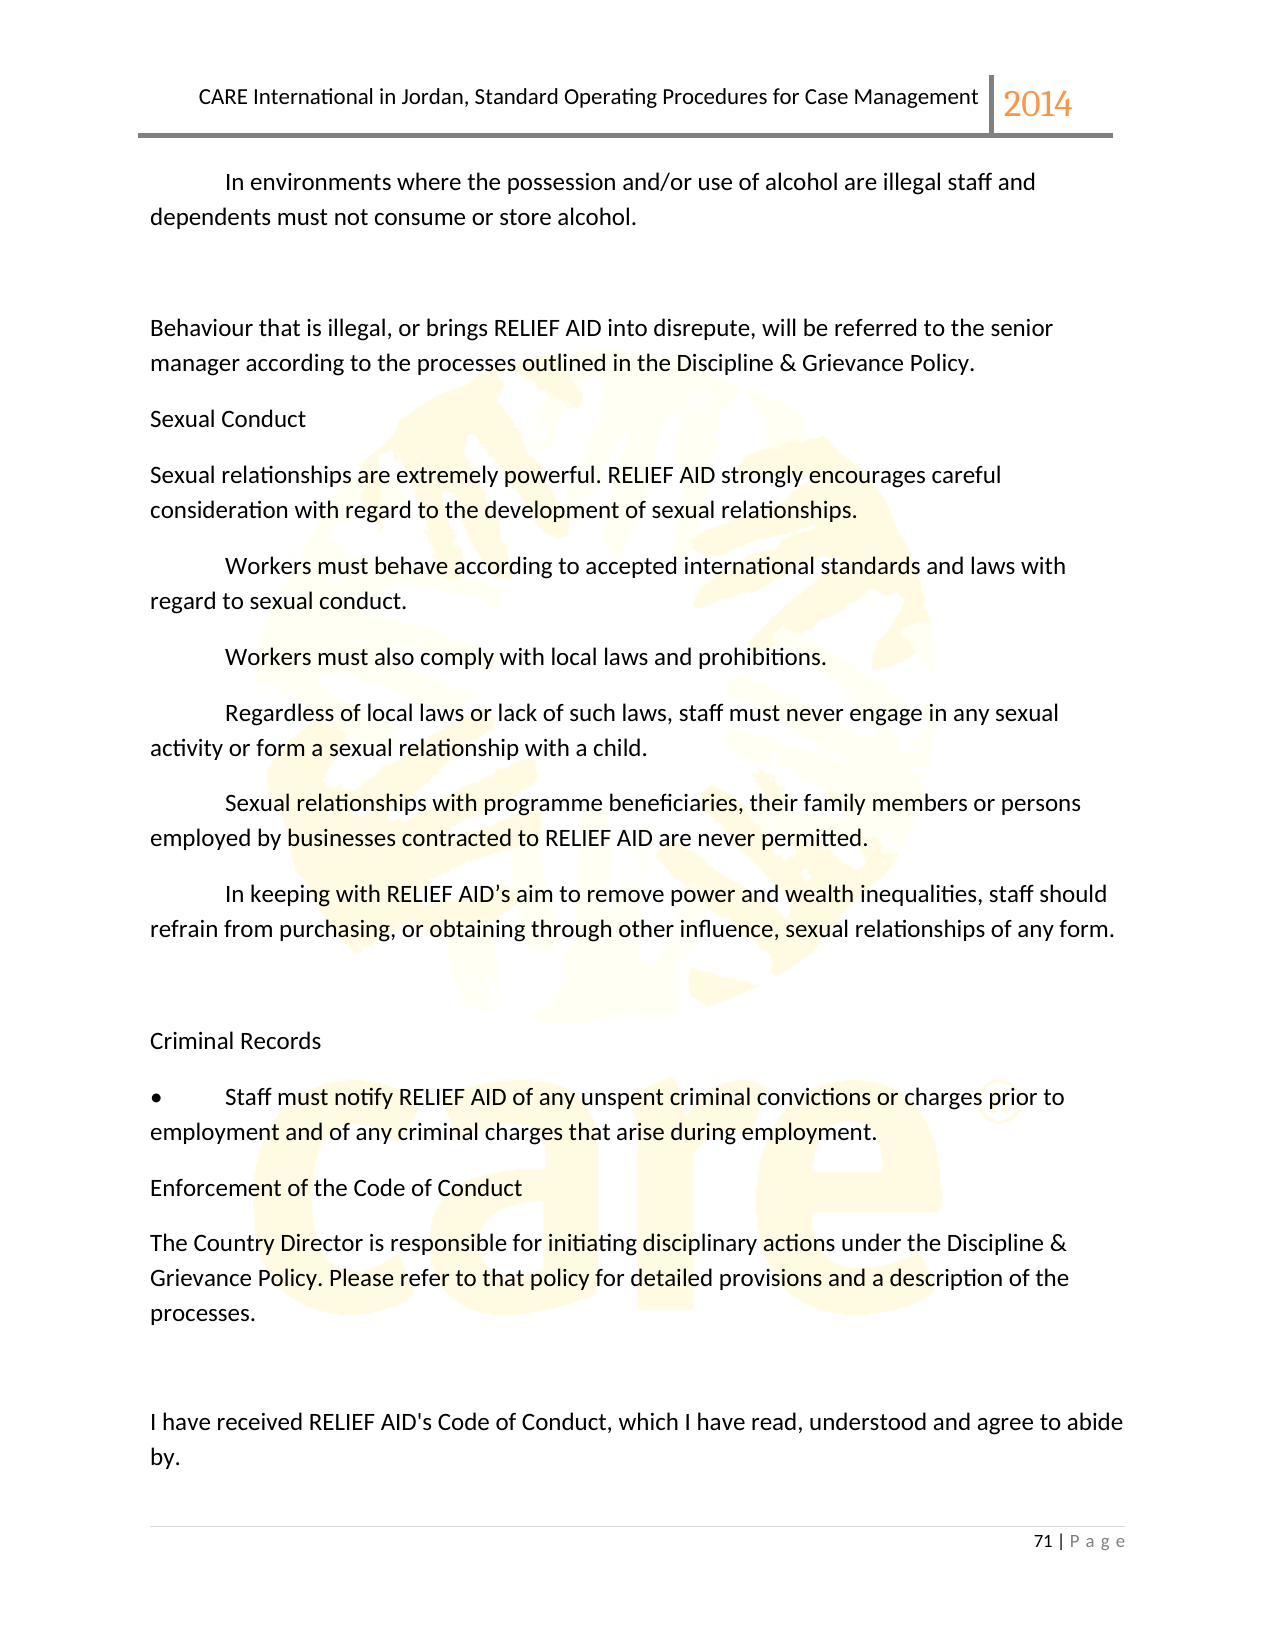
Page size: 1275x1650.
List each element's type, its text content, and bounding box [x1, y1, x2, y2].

text Sexual Conduct [150, 403, 1125, 434]
text The Country Director is responsible for initiating disciplinary actions under the Discipline & Grievance Policy. Please refer to that policy for detailed provisions and a description of the processes. [150, 1227, 1125, 1328]
text I have received RELIEF AID's Code of Conduct, which I have read, understood and agree to abide by. [150, 1406, 1125, 1472]
text Behaviour that is illegal, or brings RELIEF AID into disrepute, will be referred to the senior manager according to the processes outlined in the Discipline & Grievance Policy. [150, 312, 1125, 378]
text Enforcement of the Code of Conduct [150, 1172, 1125, 1202]
text Criminal Records [150, 1025, 1125, 1056]
text In keeping with RELIEF AID’s aim to remove power and wealth inequalities, staff should refrain from purchasing, or obtaining through other influence, sexual relationships of any form. [150, 878, 1125, 944]
text Workers must also comply with local laws and prohibitions. [150, 641, 1125, 671]
text Regardless of local laws or lack of such laws, staff must never engage in any sexual activity or form a sexual relationship with a child. [150, 697, 1125, 762]
text Sexual relationships with programme beneficiaries, their family members or persons employed by businesses contracted to RELIEF AID are never permitted. [150, 787, 1125, 853]
text Sexual relationships are extremely powerful. RELIEF AID strongly encourages careful consideration with regard to the development of sexual relationships. [150, 459, 1125, 525]
text In environments where the possession and/or use of alcohol are illegal staff and dependents must not consume or store alcohol. [150, 166, 1125, 231]
text Workers must behave according to accepted international standards and laws with regard to sexual conduct. [150, 550, 1125, 616]
text • Staff must notify RELIEF AID of any unspent criminal convictions or charges prior to employment and of any criminal charges that arise during employment. [150, 1081, 1125, 1146]
